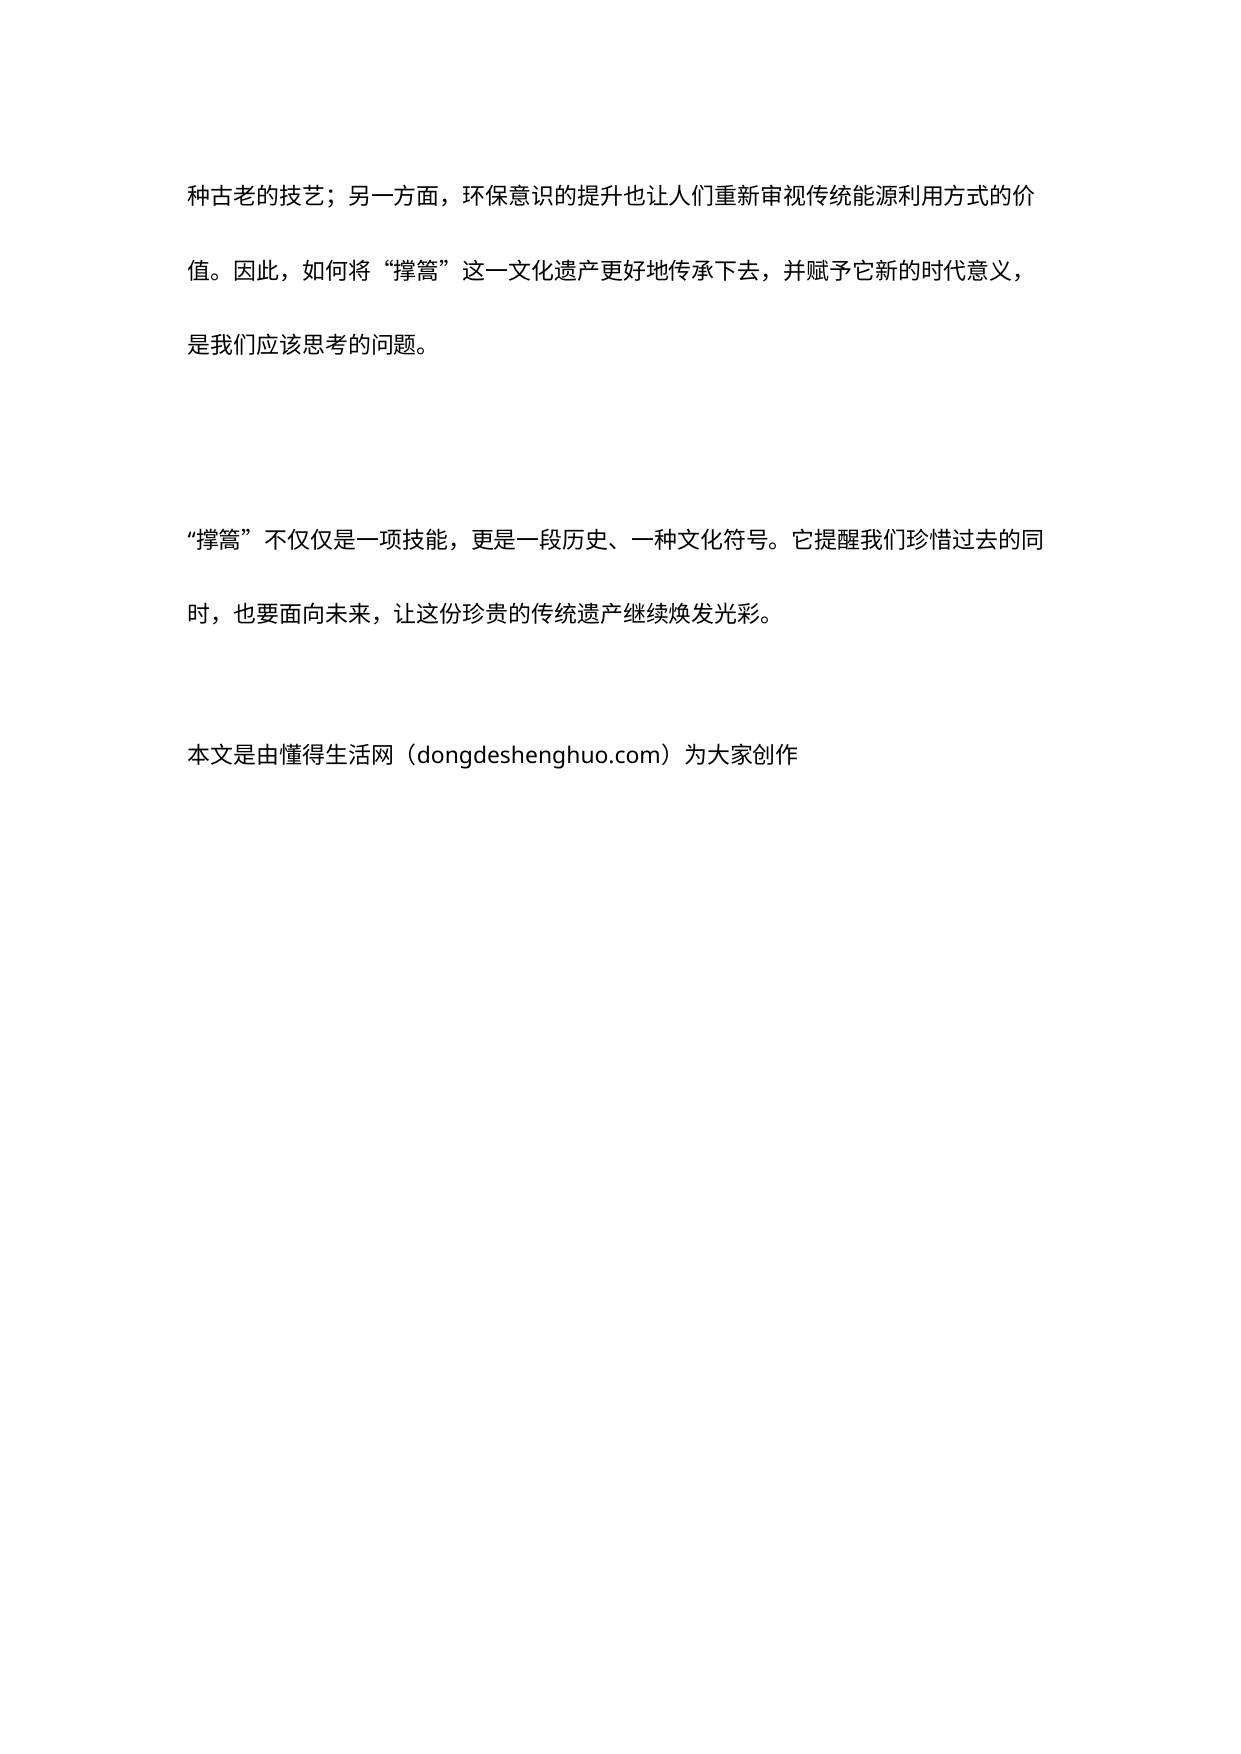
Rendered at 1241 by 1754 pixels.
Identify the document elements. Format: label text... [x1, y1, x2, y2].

text 本文是由懂得生活网（dongdeshenghuo.com）为大家创作 [187, 721, 1053, 786]
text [187, 162, 1053, 376]
text “撑篙”不仅仅是一项技能，更是一段历史、一种文化符号。它提醒我们珍惜过去的同时，也要面向未来，让这份珍贵的传统遗产继续焕发光彩。 [187, 506, 1053, 645]
